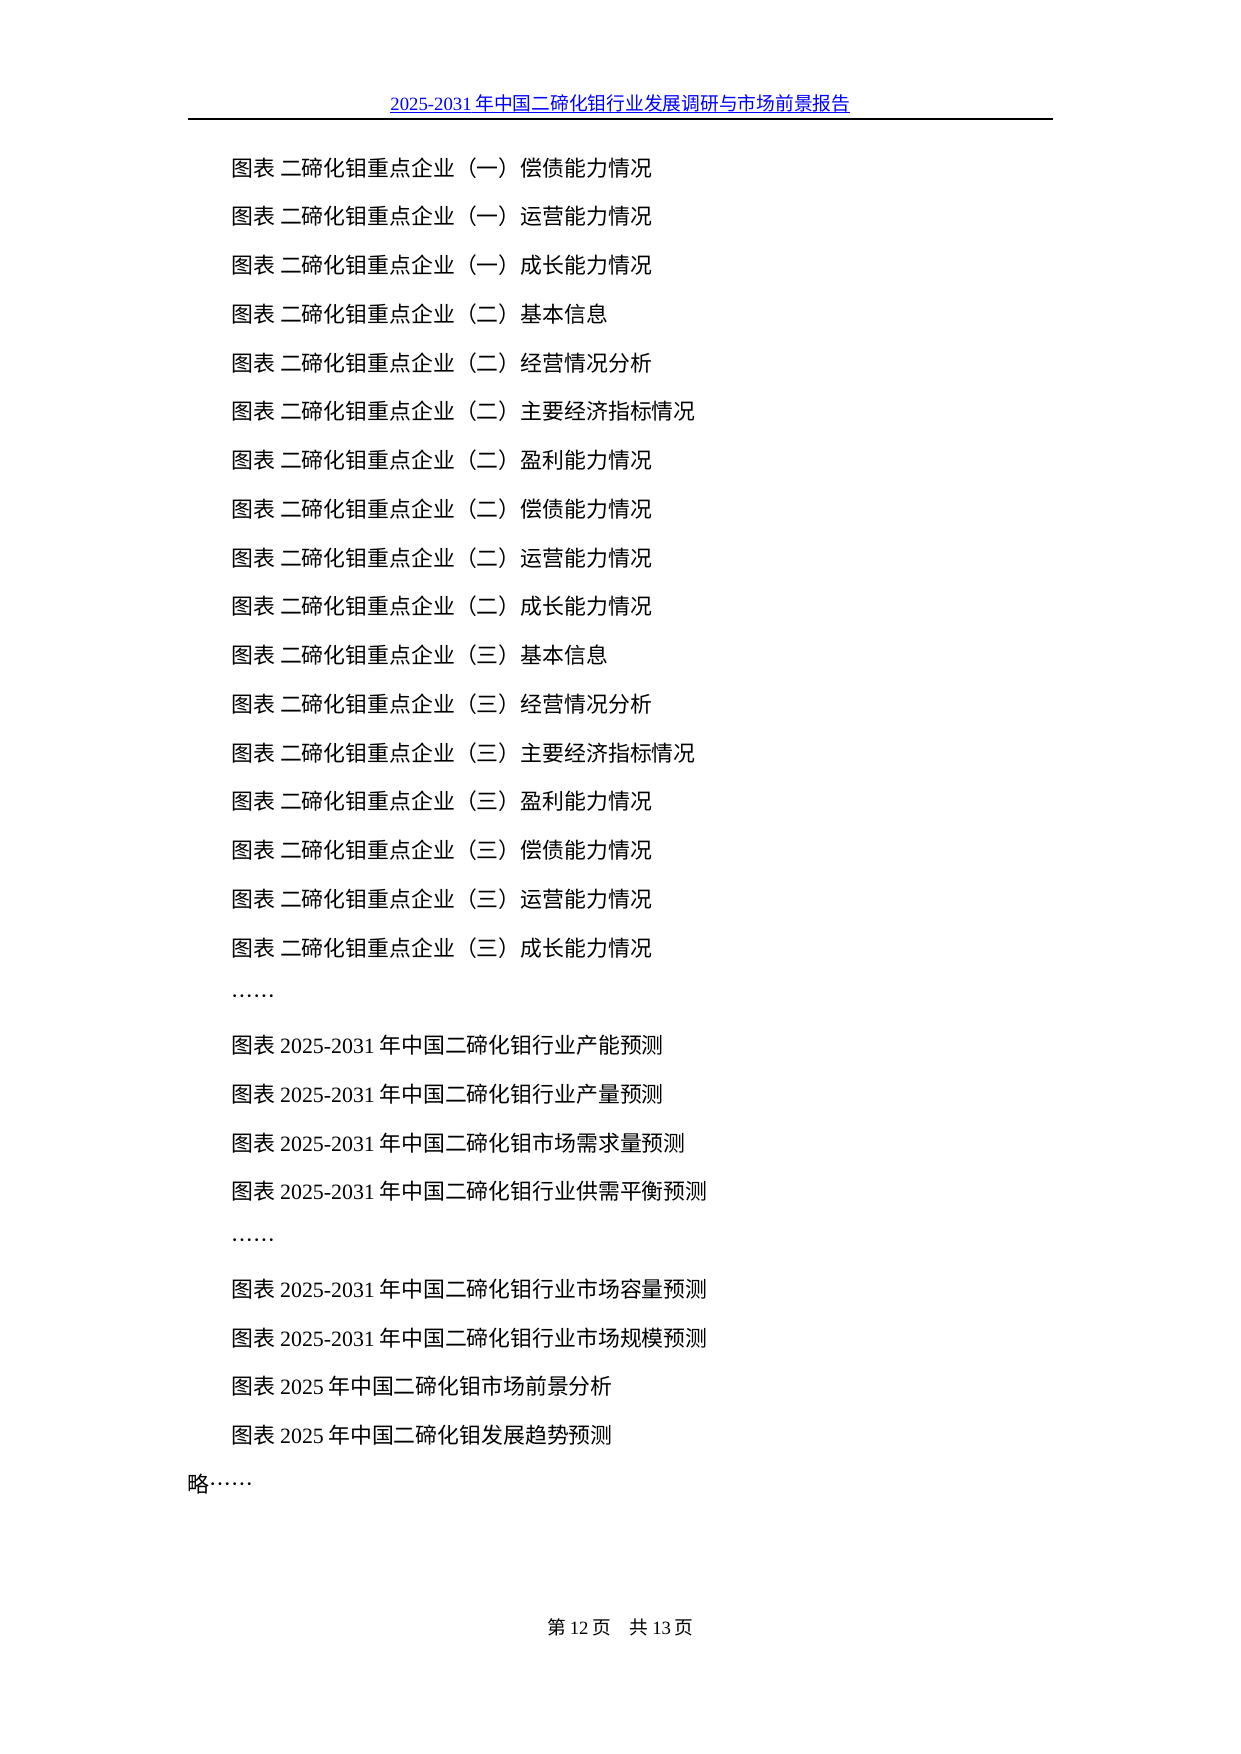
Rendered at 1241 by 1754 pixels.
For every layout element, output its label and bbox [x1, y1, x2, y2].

text [187, 150, 1053, 1499]
